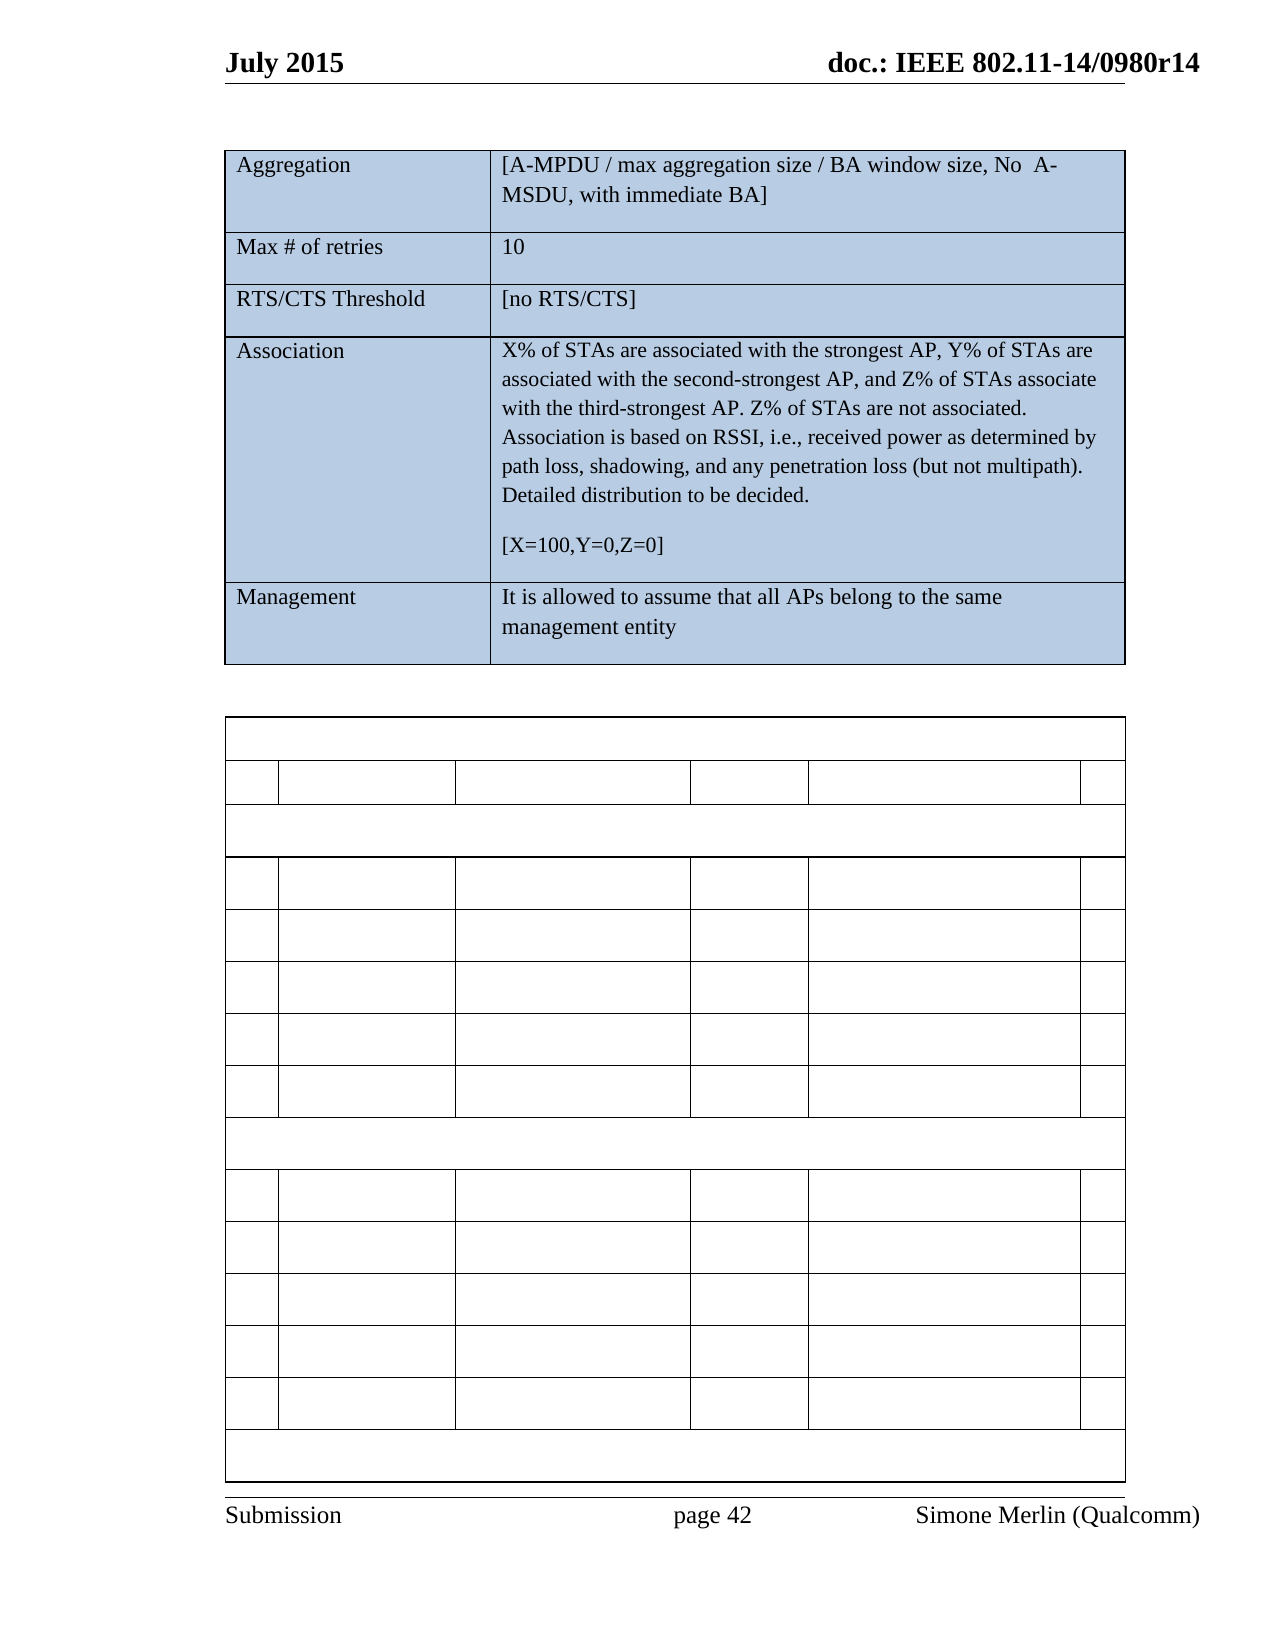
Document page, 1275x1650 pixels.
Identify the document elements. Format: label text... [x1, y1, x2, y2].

table_cell [279, 761, 455, 804]
table_cell [456, 1274, 690, 1325]
table_cell Association [226, 338, 490, 582]
table_cell [1081, 1066, 1125, 1117]
table_cell [226, 1118, 1125, 1169]
table_cell [279, 1274, 455, 1325]
table_cell [691, 1066, 808, 1117]
table_cell [1081, 962, 1125, 1013]
table_cell [1081, 1326, 1125, 1377]
table_header [226, 718, 1125, 760]
table_cell [226, 1378, 278, 1429]
table_cell [691, 1014, 808, 1065]
table_cell [279, 1170, 455, 1221]
table_cell [456, 1222, 690, 1273]
table_cell [279, 1222, 455, 1273]
table_cell It is allowed to assume that all APs belong to the same management entity [491, 583, 1124, 664]
table_cell [226, 1326, 278, 1377]
table_cell [A-MPDU / max aggregation size / BA window size, No A-MSDU, with immediate BA] [491, 151, 1124, 232]
table_cell [809, 962, 1080, 1013]
table_cell [456, 1066, 690, 1117]
table_cell [1081, 1378, 1125, 1429]
table_cell [1081, 1170, 1125, 1221]
table_cell [809, 1066, 1080, 1117]
table_cell [809, 858, 1080, 908]
table_cell Management [226, 583, 490, 664]
table_cell [226, 1274, 278, 1325]
table_cell [691, 1326, 808, 1377]
table_cell [691, 1378, 808, 1429]
table_cell RTS/CTS Threshold [226, 285, 490, 336]
table_cell [279, 1378, 455, 1429]
table_cell [456, 761, 690, 804]
table_cell [456, 858, 690, 908]
table_cell [1081, 761, 1125, 804]
table_cell [1081, 1274, 1125, 1325]
table_cell [1081, 858, 1125, 908]
table_cell [226, 1170, 278, 1221]
table_cell [226, 1222, 278, 1273]
table_cell [226, 1066, 278, 1117]
table_cell [456, 1170, 690, 1221]
table_cell [809, 1222, 1080, 1273]
table_cell [279, 858, 455, 908]
table_cell [456, 1014, 690, 1065]
table_cell [691, 1170, 808, 1221]
table_cell [226, 962, 278, 1013]
table_cell [809, 1378, 1080, 1429]
table_cell [226, 1014, 278, 1065]
table_cell [691, 761, 808, 804]
table_cell [1081, 1222, 1125, 1273]
table_cell [1081, 1014, 1125, 1065]
table_cell [456, 962, 690, 1013]
table_cell [691, 962, 808, 1013]
table_cell [1081, 910, 1125, 961]
table_cell [226, 761, 278, 804]
table_cell [226, 1430, 1125, 1481]
table_cell 10 [491, 233, 1124, 284]
table_cell [809, 1274, 1080, 1325]
table_cell [691, 1222, 808, 1273]
table_cell [809, 1014, 1080, 1065]
table_cell [279, 962, 455, 1013]
table_cell X% of STAs are associated with the strongest AP, Y% of STAs are associated with the second-strongest AP, and Z% of STAs associate with the third-strongest AP. Z% of STAs are not associated. Association is based on RSSI, i.e., received power as determined by path loss, shadowing, and any penetration loss (but not multipath). Detailed distribution to be decided. [X=100,Y=0,Z=0] [491, 338, 1124, 582]
table_cell [456, 910, 690, 961]
table_cell [456, 1378, 690, 1429]
table_cell [226, 858, 278, 908]
table_cell [809, 910, 1080, 961]
table_cell [691, 858, 808, 908]
table_cell [no RTS/CTS] [491, 285, 1124, 336]
table_cell [226, 805, 1125, 856]
table_cell [226, 910, 278, 961]
table_cell [279, 1066, 455, 1117]
table_cell [279, 1326, 455, 1377]
table_cell [279, 1014, 455, 1065]
table_cell [279, 910, 455, 961]
table_cell [691, 1274, 808, 1325]
table_cell [809, 1170, 1080, 1221]
table_cell [456, 1326, 690, 1377]
table_cell [691, 910, 808, 961]
table_cell [809, 1326, 1080, 1377]
table_cell [809, 761, 1080, 804]
table_cell Max # of retries [226, 233, 490, 284]
table_cell Aggregation [226, 151, 490, 232]
